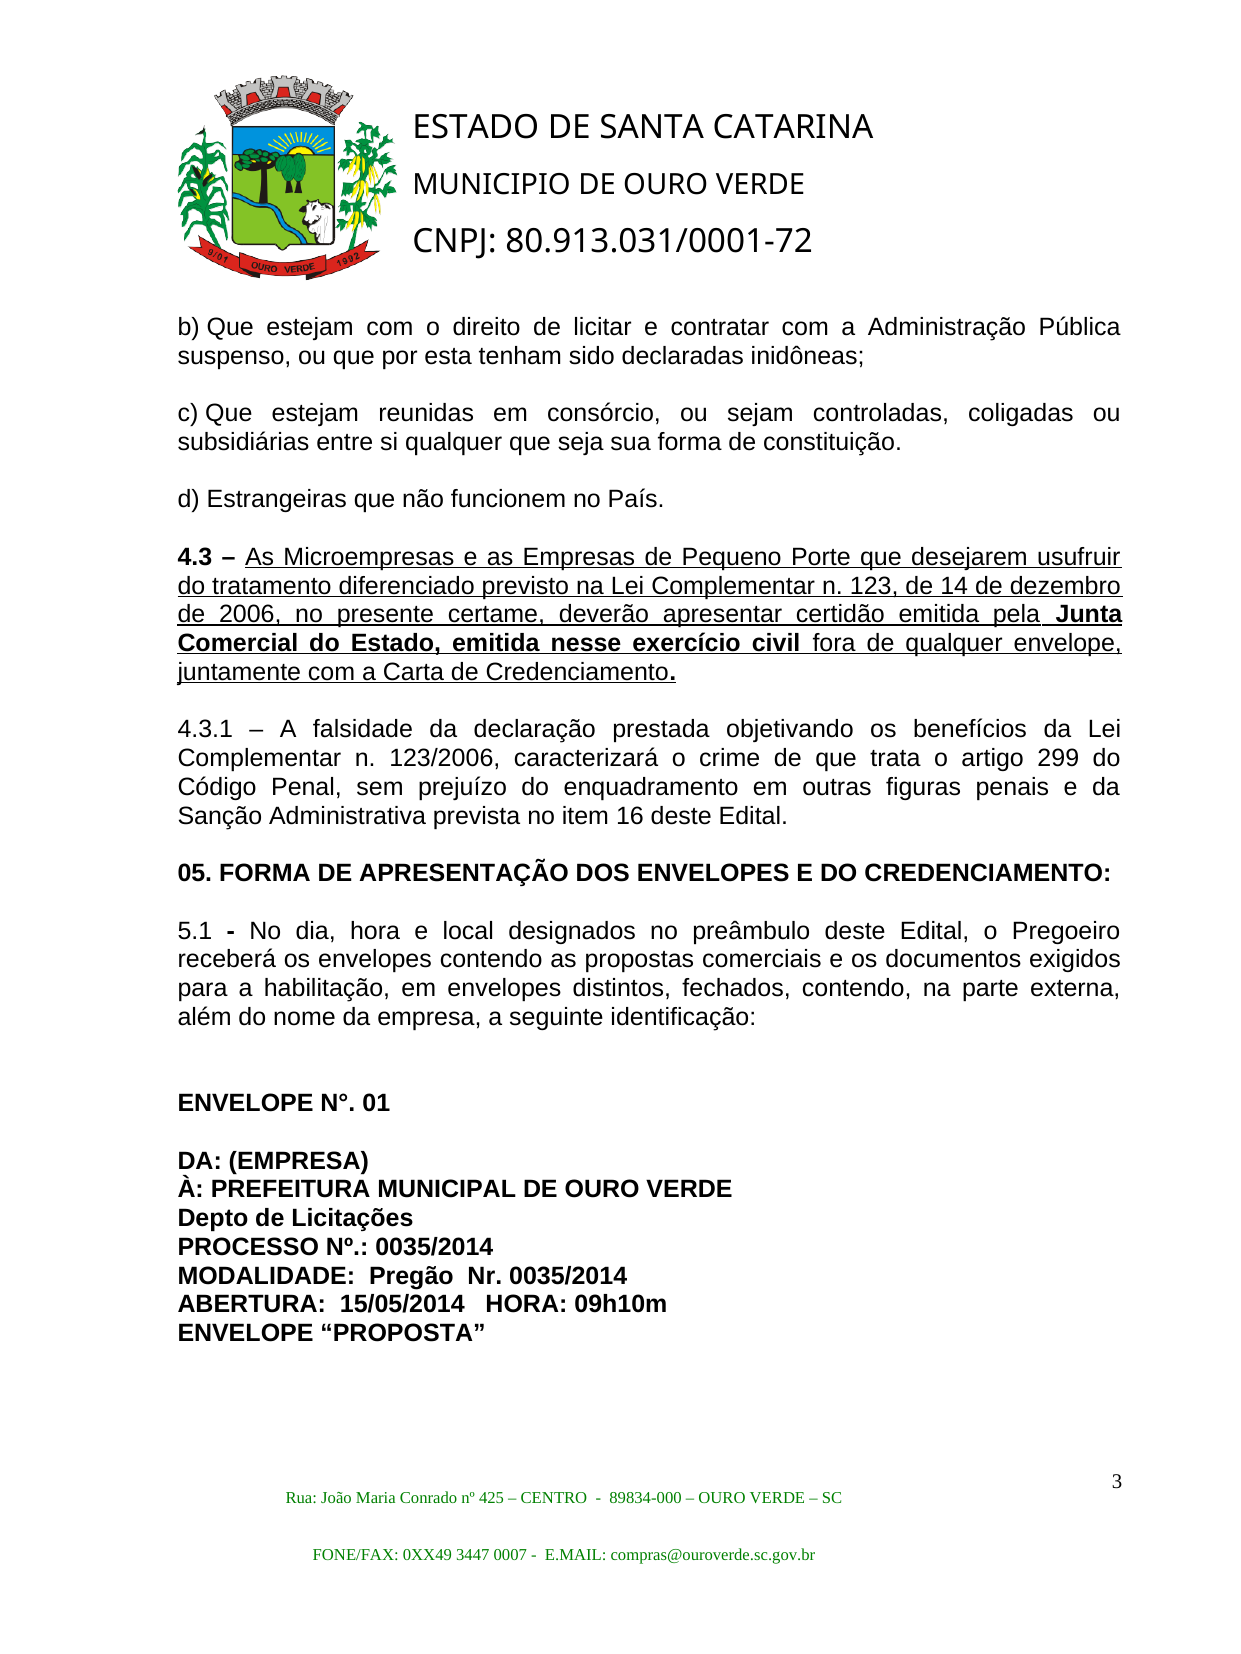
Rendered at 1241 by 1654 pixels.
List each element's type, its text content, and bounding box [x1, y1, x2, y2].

text PROCESSO Nº.: 0035/2014 [177, 1232, 1122, 1261]
text c) Que estejam reunidas em consórcio, ou sejam controladas, coligadas ou subsidiárias entre si qualquer que seja sua forma de constituição. [177, 398, 1122, 456]
text À: PREFEITURA MUNICIPAL DE OURO VERDE [177, 1174, 1122, 1203]
text 4.3 – As Microempresas e as Empresas de Pequeno Porte que desejarem usufruir do tratamento diferenciado previsto na Lei Complementar n. 123, de 14 de dezembro de 2006, no presente certame, deverão apresentar certidão emitida pela Junta Comercial do Estado, emitida nesse exercício civil fora de qualquer envelope, juntamente com a Carta de Credenciamento. [177, 625, 1122, 653]
text 4.3 – As Microempresas e as Empresas de Pequeno Porte que desejarem usufruir do tratamento diferenciado previsto na Lei Complementar n. 123, de 14 de dezembro de 2006, no presente certame, deverão apresentar certidão emitida pela Junta Comercial do Estado, emitida nesse exercício civil fora de qualquer envelope, juntamente com a Carta de Credenciamento. [177, 597, 1122, 624]
text MODALIDADE: Pregão Nr. 0035/2014 [177, 1261, 1122, 1289]
text 4.3.1 – A falsidade da declaração prestada objetivando os benefícios da Lei Complementar n. 123/2006, caracterizará o crime de que trata o artigo 299 do Código Penal, sem prejuízo do enquadramento em outras figuras penais e da Sanção Administrativa prevista no item 16 deste Edital. [177, 714, 1122, 829]
text d) Estrangeiras que não funcionem no País. [177, 484, 1122, 513]
text b) Que estejam com o direito de licitar e contratar com a Administração Pública suspenso, ou que por esta tenham sido declaradas inidôneas; [177, 312, 1122, 369]
text ENVELOPE “PROPOSTA” [177, 1318, 1122, 1347]
text Depto de Licitações [177, 1203, 1122, 1232]
text 4.3 – As Microempresas e as Empresas de Pequeno Porte que desejarem usufruir do tratamento diferenciado previsto na Lei Complementar n. 123, de 14 de dezembro de 2006, no presente certame, deverão apresentar certidão emitida pela Junta Comercial do Estado, emitida nesse exercício civil fora de qualquer envelope, juntamente com a Carta de Credenciamento. [177, 654, 1122, 686]
text 05. FORMA DE APRESENTAÇÃO DOS ENVELOPES E DO CREDENCIAMENTO: [177, 858, 1122, 887]
text 5.1 - No dia, hora e local designados no preâmbulo deste Edital, o Pregoeiro receberá os envelopes contendo as propostas comerciais e os documentos exigidos para a habilitação, em envelopes distintos, fechados, contendo, na parte externa, além do nome da empresa, a seguinte identificação: [177, 916, 1122, 1031]
text ENVELOPE N°. 01 [177, 1088, 1122, 1117]
text 4.3 – As Microempresas e as Empresas de Pequeno Porte que desejarem usufruir do tratamento diferenciado previsto na Lei Complementar n. 123, de 14 de dezembro de 2006, no presente certame, deverão apresentar certidão emitida pela Junta Comercial do Estado, emitida nesse exercício civil fora de qualquer envelope, juntamente com a Carta de Credenciamento. [177, 542, 1122, 596]
text ABERTURA: 15/05/2014 HORA: 09h10m [177, 1289, 1122, 1318]
text DA: (EMPRESA) [177, 1146, 1122, 1174]
